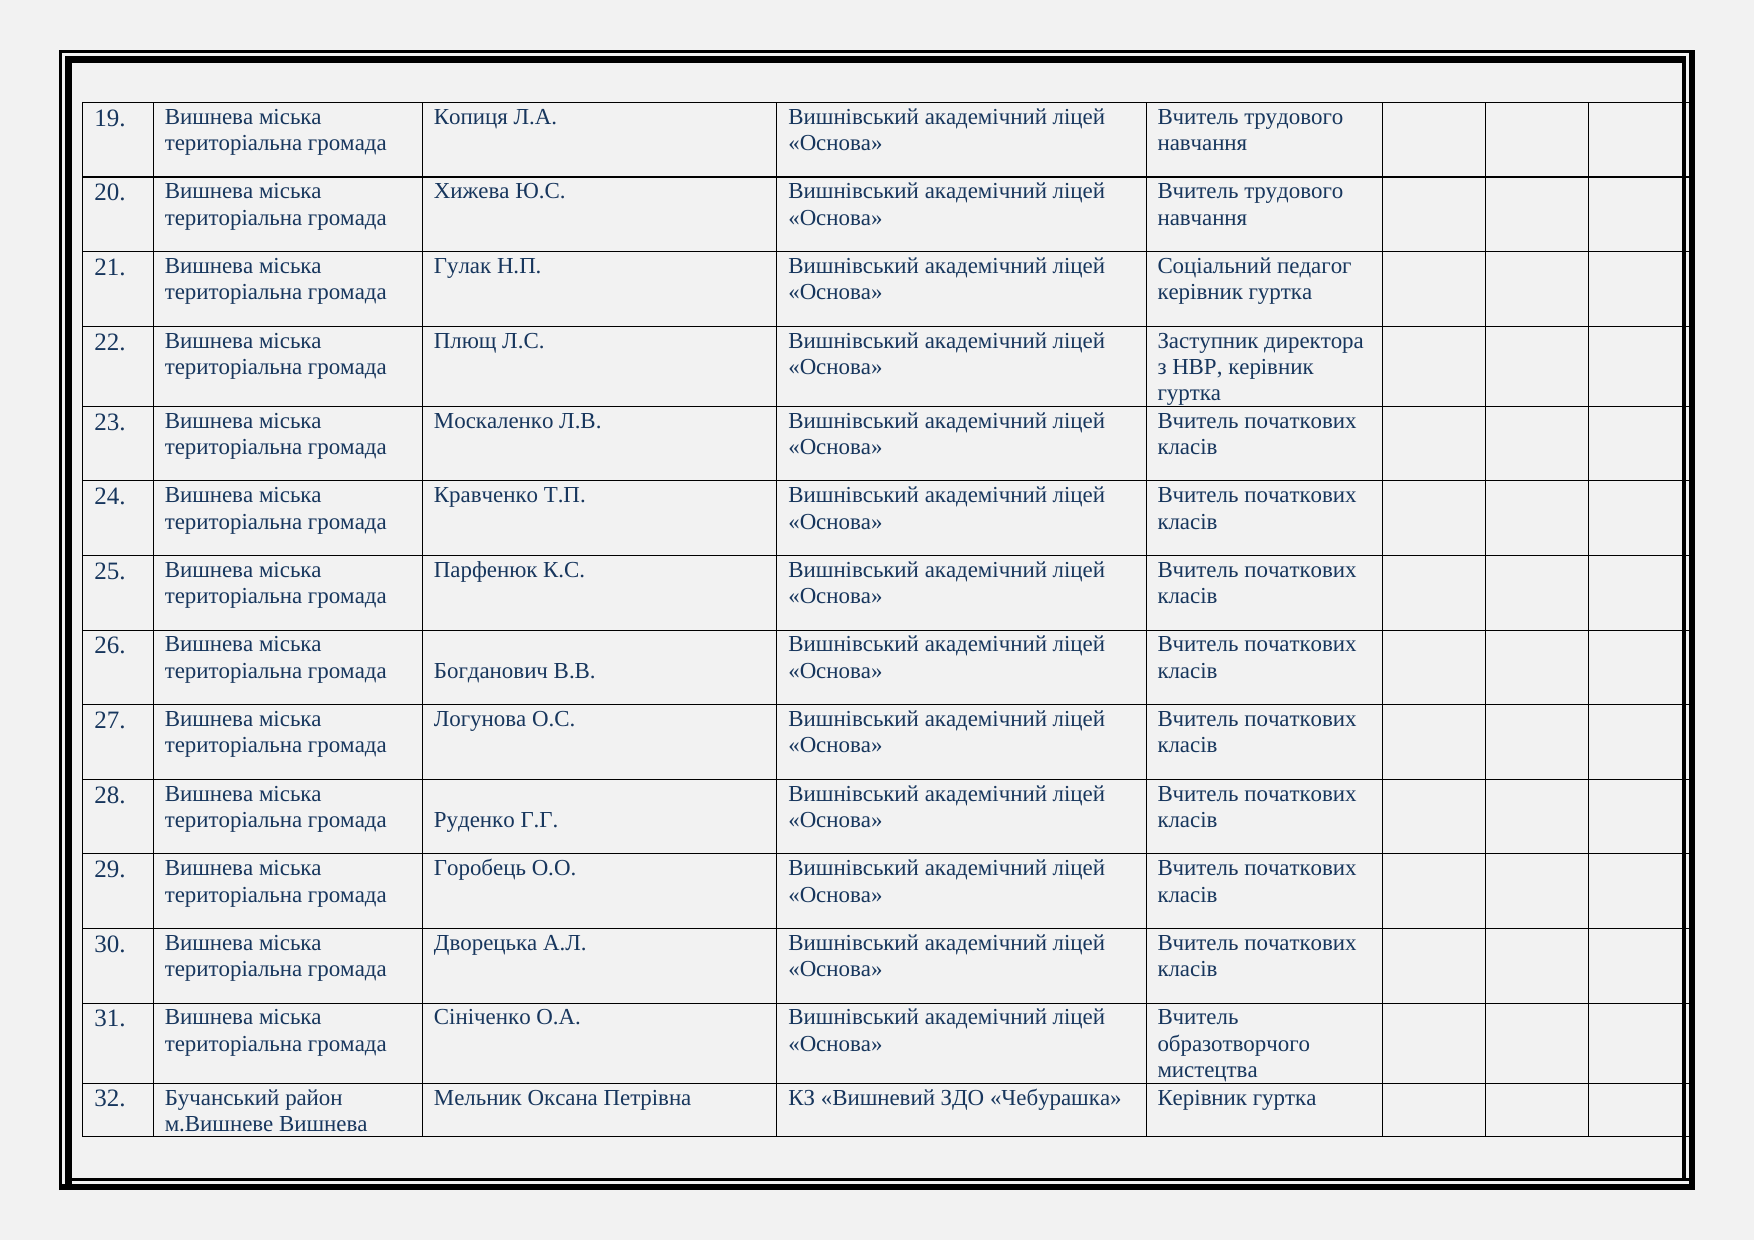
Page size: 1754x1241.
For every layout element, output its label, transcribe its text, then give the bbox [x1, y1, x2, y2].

table_cell Вишнівський академічний ліцей «Основа» [777, 327, 1146, 406]
table_cell [1383, 1084, 1485, 1136]
table_cell [83, 327, 153, 406]
table_cell [1486, 631, 1588, 704]
table_cell Вчитель трудового навчання [1147, 103, 1382, 176]
table_cell Вчитель початкових класів [1147, 929, 1382, 1002]
table_cell Логунова О.С. [423, 705, 776, 779]
table_cell Вчитель початкових класів [1147, 705, 1382, 779]
table_cell [1589, 1004, 1682, 1082]
table_cell Вишнівський академічний ліцей «Основа» [777, 705, 1146, 779]
table_cell [1383, 103, 1485, 176]
table_cell Вчитель початкових класів [1147, 854, 1382, 928]
table_cell [83, 481, 153, 555]
table_cell Вишнева міська територіальна громада [154, 407, 422, 480]
table_cell [1383, 556, 1485, 629]
table_cell [1589, 103, 1682, 176]
table_cell [1383, 929, 1485, 1002]
table_cell Вишнева міська територіальна громада [154, 780, 422, 853]
table_cell Вишнівський академічний ліцей «Основа» [777, 854, 1146, 928]
table_cell [1486, 327, 1588, 406]
table_cell [1486, 854, 1588, 928]
table_cell [1486, 407, 1588, 480]
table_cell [154, 103, 422, 176]
table_cell [1486, 481, 1588, 555]
table_cell Вишнівський академічний ліцей «Основа» [777, 178, 1146, 251]
table_cell [1383, 1004, 1485, 1082]
table_cell Вишнівський академічний ліцей «Основа» [777, 929, 1146, 1002]
table_cell [1486, 178, 1588, 251]
table_cell Кравченко Т.П. [423, 481, 776, 555]
table_cell Сініченко О.А. [423, 1004, 776, 1082]
table_cell Вишнівський академічний ліцей «Основа» [777, 481, 1146, 555]
table_cell Вчитель початкових класів [1147, 556, 1382, 629]
table_cell Вишнева міська територіальна громада [154, 705, 422, 779]
table_cell Вишнева міська територіальна громада [154, 854, 422, 928]
table_cell [1589, 929, 1682, 1002]
table_cell Вишнівський академічний ліцей «Основа» [777, 1004, 1146, 1082]
table_cell Дворецька А.Л. [423, 929, 776, 1002]
table_cell Керівник гуртка [1147, 1084, 1382, 1136]
table_cell [1383, 780, 1485, 853]
table_cell [83, 103, 153, 176]
table_cell [1486, 556, 1588, 629]
table_cell [83, 1004, 153, 1082]
table_cell Плющ Л.С. [423, 327, 776, 406]
table_cell Гулак Н.П. [423, 252, 776, 326]
table_cell Вишнева міська територіальна громада [154, 481, 422, 555]
table_cell [83, 407, 153, 480]
table_cell Вишнева міська територіальна громада [154, 929, 422, 1002]
table_cell [1589, 556, 1682, 629]
table_cell [1486, 1084, 1588, 1136]
table_cell Вишнева міська територіальна громада [154, 252, 422, 326]
table_cell Москаленко Л.В. [423, 407, 776, 480]
table_cell Богданович В.В. [423, 631, 776, 704]
table_cell Вчитель початкових класів [1147, 780, 1382, 853]
table_cell [83, 252, 153, 326]
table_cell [423, 1084, 776, 1136]
table_cell [1486, 705, 1588, 779]
table_cell [83, 780, 153, 853]
table_cell Вишнева міська територіальна громада [154, 327, 422, 406]
table_cell [1589, 854, 1682, 928]
table_cell Заступник директора з НВР, керівник гуртка [1147, 327, 1382, 406]
table_cell [1486, 780, 1588, 853]
table_cell Вчитель трудового навчання [1147, 178, 1382, 251]
table_cell [83, 178, 153, 251]
table_cell [1486, 929, 1588, 1002]
table_cell [1589, 705, 1682, 779]
table_cell Вишнівський академічний ліцей «Основа» [777, 252, 1146, 326]
table_cell [1589, 481, 1682, 555]
table_cell Хижева Ю.С. [423, 178, 776, 251]
table_cell Вчитель початкових класів [1147, 407, 1382, 480]
table_cell [1383, 481, 1485, 555]
table_cell [1383, 327, 1485, 406]
table_cell Вчитель образотворчого мистецтва [1147, 1004, 1382, 1082]
table_cell [1383, 854, 1485, 928]
table_cell Вишнева міська територіальна громада [154, 1004, 422, 1082]
table_cell [1383, 178, 1485, 251]
table_cell [83, 556, 153, 629]
table_cell Вишнівський академічний ліцей «Основа» [777, 556, 1146, 629]
table_cell Копиця Л.А. [423, 103, 776, 176]
table_cell Вишнівський академічний ліцей «Основа» [777, 631, 1146, 704]
table_cell [83, 705, 153, 779]
table_cell Парфенюк К.С. [423, 556, 776, 629]
table_cell [1383, 252, 1485, 326]
table_cell [1589, 631, 1682, 704]
table_cell [83, 854, 153, 928]
table_cell [83, 1084, 153, 1136]
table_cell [154, 1084, 422, 1136]
table_cell Горобець О.О. [423, 854, 776, 928]
table_cell Вишнівський академічний ліцей «Основа» [777, 407, 1146, 480]
table_cell [1383, 631, 1485, 704]
table_cell [1589, 252, 1682, 326]
table_cell Вчитель початкових класів [1147, 481, 1382, 555]
table_cell [1589, 327, 1682, 406]
table_cell Вчитель початкових класів [1147, 631, 1382, 704]
table_cell Вишнева міська територіальна громада [154, 631, 422, 704]
table_cell [1383, 407, 1485, 480]
table_cell [1486, 1004, 1588, 1082]
table_cell [1589, 780, 1682, 853]
table_cell [1589, 407, 1682, 480]
table_cell [1486, 252, 1588, 326]
table_cell [1486, 103, 1588, 176]
table_cell [1589, 178, 1682, 251]
table_cell Соціальний педагог керівник гуртка [1147, 252, 1382, 326]
table_cell Вишнева міська територіальна громада [154, 178, 422, 251]
table_cell Вишнівський академічний ліцей «Основа» [777, 780, 1146, 853]
table_cell Руденко Г.Г. [423, 780, 776, 853]
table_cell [777, 103, 1146, 176]
table_cell [1383, 705, 1485, 779]
table_cell [83, 631, 153, 704]
table_cell [83, 929, 153, 1002]
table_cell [777, 1084, 1146, 1136]
table_cell [1589, 1084, 1682, 1136]
table_cell Вишнева міська територіальна громада [154, 556, 422, 629]
